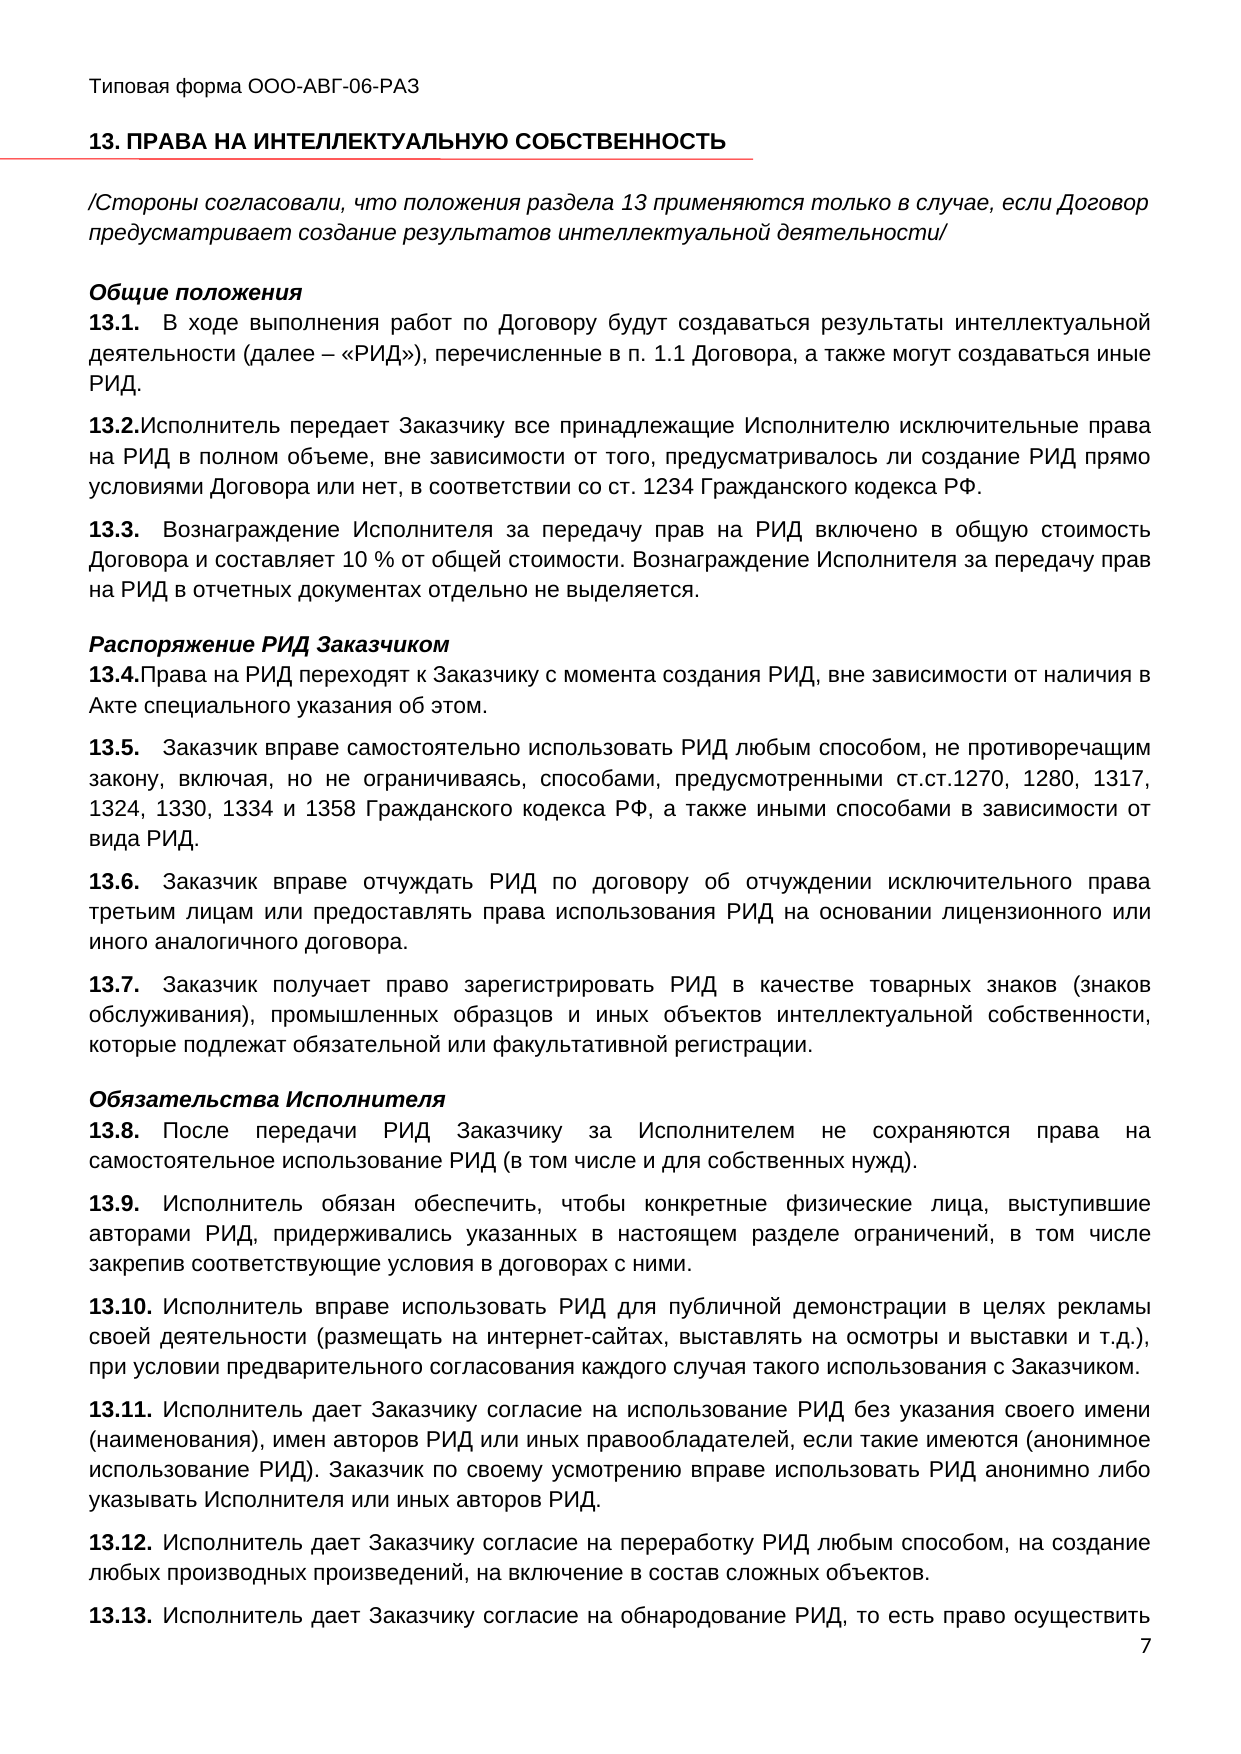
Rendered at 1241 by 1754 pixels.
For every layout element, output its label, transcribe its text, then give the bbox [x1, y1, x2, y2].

list Обязательства Исполнителя [89, 1086, 1152, 1113]
list Исполнитель дает Заказчику согласие на использование РИД без указания своего имени (наименования), имен авторов РИД или иных правообладателей, если такие имеются (анонимное использование РИД). Заказчик по своему усмотрению вправе использовать РИД анонимно либо указывать Исполнителя или иных авторов РИД. [89, 1396, 1152, 1513]
list Исполнитель обязан обеспечить, чтобы конкретные физические лица, выступившие авторами РИД, придерживались указанных в настоящем разделе ограничений, в том числе закрепив соответствующие условия в договорах с ними. [89, 1189, 1152, 1276]
list Права на РИД переходят к Заказчику с момента создания РИД, вне зависимости от наличия в Акте специального указания об этом. [89, 661, 1152, 718]
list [89, 1602, 1152, 1628]
list ПРАВА НА ИНТЕЛЛЕКТУАЛЬНУЮ СОБСТВЕННОСТЬ [89, 128, 1152, 154]
list Исполнитель дает Заказчику согласие на переработку РИД любым способом, на создание любых производных произведений, на включение в состав сложных объектов. [89, 1529, 1152, 1586]
list Исполнитель передает Заказчику все принадлежащие Исполнителю исключительные права на РИД в полном объеме, вне зависимости от того, предусматривалось ли создание РИД прямо условиями Договора или нет, в соответствии со ст. 1234 Гражданского кодекса РФ. [89, 412, 1152, 499]
list Исполнитель вправе использовать РИД для публичной демонстрации в целях рекламы своей деятельности (размещать на интернет-сайтах, выставлять на осмотры и выставки и т.д.), при условии предварительного согласования каждого случая такого использования с Заказчиком. [89, 1293, 1152, 1379]
list После передачи РИД Заказчику за Исполнителем не сохраняются права на самостоятельное использование РИД (в том числе и для собственных нужд). [89, 1117, 1152, 1173]
list В ходе выполнения работ по Договору будут создаваться результаты интеллектуальной деятельности (далее – «РИД»), перечисленные в п. 1.1 Договора, а также могут создаваться иные РИД. [89, 309, 1152, 396]
list Заказчик вправе отчуждать РИД по договору об отчуждении исключительного права третьим лицам или предоставлять права использования РИД на основании лицензионного или иного аналогичного договора. [89, 868, 1152, 954]
list Заказчик вправе самостоятельно использовать РИД любым способом, не противоречащим закону, включая, но не ограничиваясь, способами, предусмотренными ст.ст.1270, 1280, 1317, 1324, 1330, 1334 и 1358 Гражданского кодекса РФ, а также иными способами в зависимости от вида РИД. [89, 734, 1152, 851]
list Распоряжение РИД Заказчиком [89, 631, 1152, 657]
list Заказчик получает право зарегистрировать РИД в качестве товарных знаков (знаков обслуживания), промышленных образцов и иных объектов интеллектуальной собственности, которые подлежат обязательной или факультативной регистрации. [89, 971, 1152, 1057]
text /Стороны согласовали, что положения раздела 13 применяются только в случае, если Договор предусматривает создание результатов интеллектуальной деятельности/ [89, 188, 1152, 245]
text Общие положения [89, 279, 1152, 305]
list Вознаграждение Исполнителя за передачу прав на РИД включено в общую стоимость Договора и составляет 10 % от общей стоимости. Вознаграждение Исполнителя за передачу прав на РИД в отчетных документах отдельно не выделяется. [89, 516, 1152, 602]
